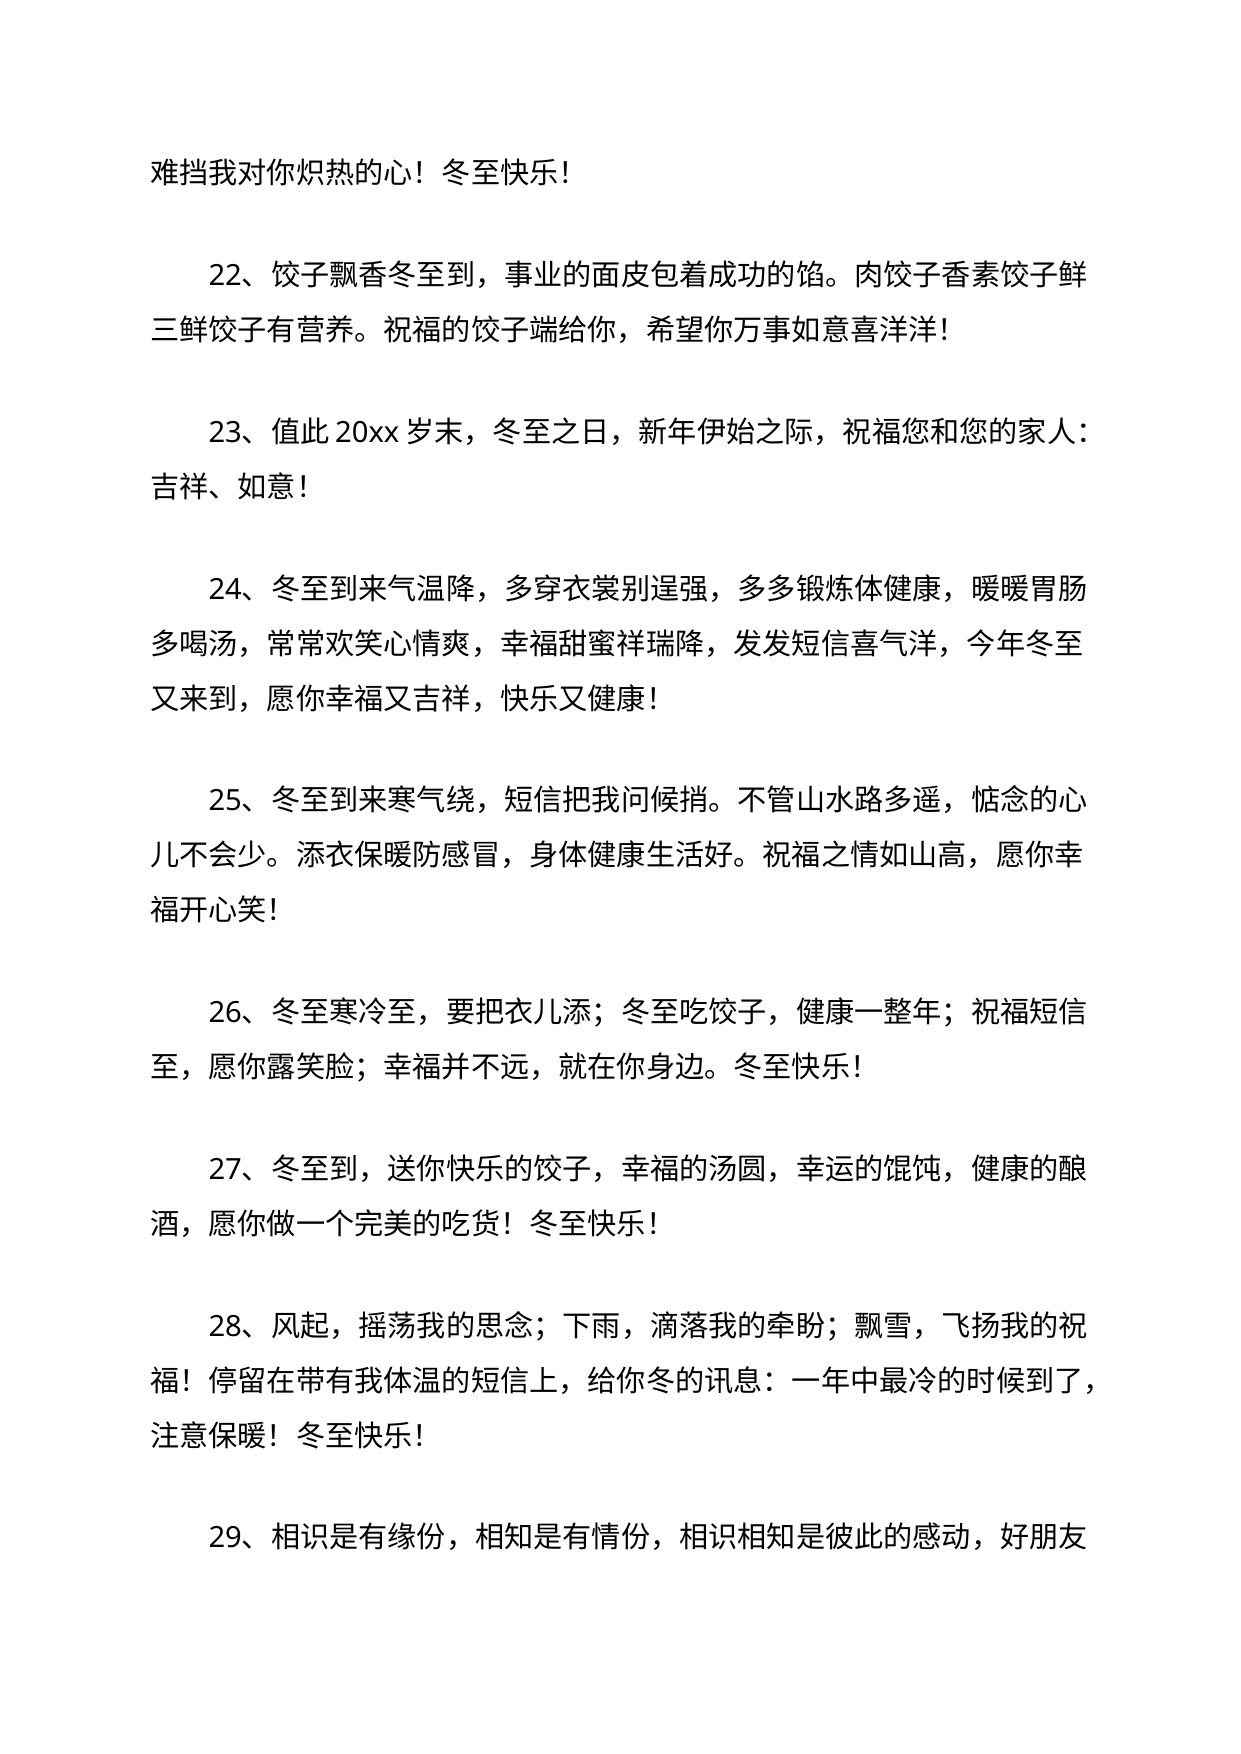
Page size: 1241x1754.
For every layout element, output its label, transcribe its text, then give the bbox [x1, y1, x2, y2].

text 23、值此20xx岁末，冬至之日，新年伊始之际，祝福您和您的家人：吉祥、如意！ [150, 408, 1090, 506]
text 26、冬至寒冷至，要把衣儿添；冬至吃饺子，健康一整年；祝福短信至，愿你露笑脸；幸福并不远，就在你身边。冬至快乐！ [150, 989, 1090, 1086]
text 22、饺子飘香冬至到，事业的面皮包着成功的馅。肉饺子香素饺子鲜三鲜饺子有营养。祝福的饺子端给你，希望你万事如意喜洋洋！ [150, 252, 1090, 349]
text 28、风起，摇荡我的思念；下雨，滴落我的牵盼；飘雪，飞扬我的祝福！停留在带有我体温的短信上，给你冬的讯息：一年中最冷的时候到了，注意保暖！冬至快乐！ [150, 1302, 1090, 1454]
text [150, 150, 1090, 192]
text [150, 1514, 1090, 1556]
text 27、冬至到，送你快乐的饺子，幸福的汤圆，幸运的馄饨，健康的酿酒，愿你做一个完美的吃货！冬至快乐！ [150, 1145, 1090, 1243]
text 25、冬至到来寒气绕，短信把我问候捎。不管山水路多遥，惦念的心儿不会少。添衣保暖防感冒，身体健康生活好。祝福之情如山高，愿你幸福开心笑！ [150, 777, 1090, 929]
text 24、冬至到来气温降，多穿衣裳别逞强，多多锻炼体健康，暖暖胃肠多喝汤，常常欢笑心情爽，幸福甜蜜祥瑞降，发发短信喜气洋，今年冬至又来到，愿你幸福又吉祥，快乐又健康！ [150, 565, 1090, 717]
